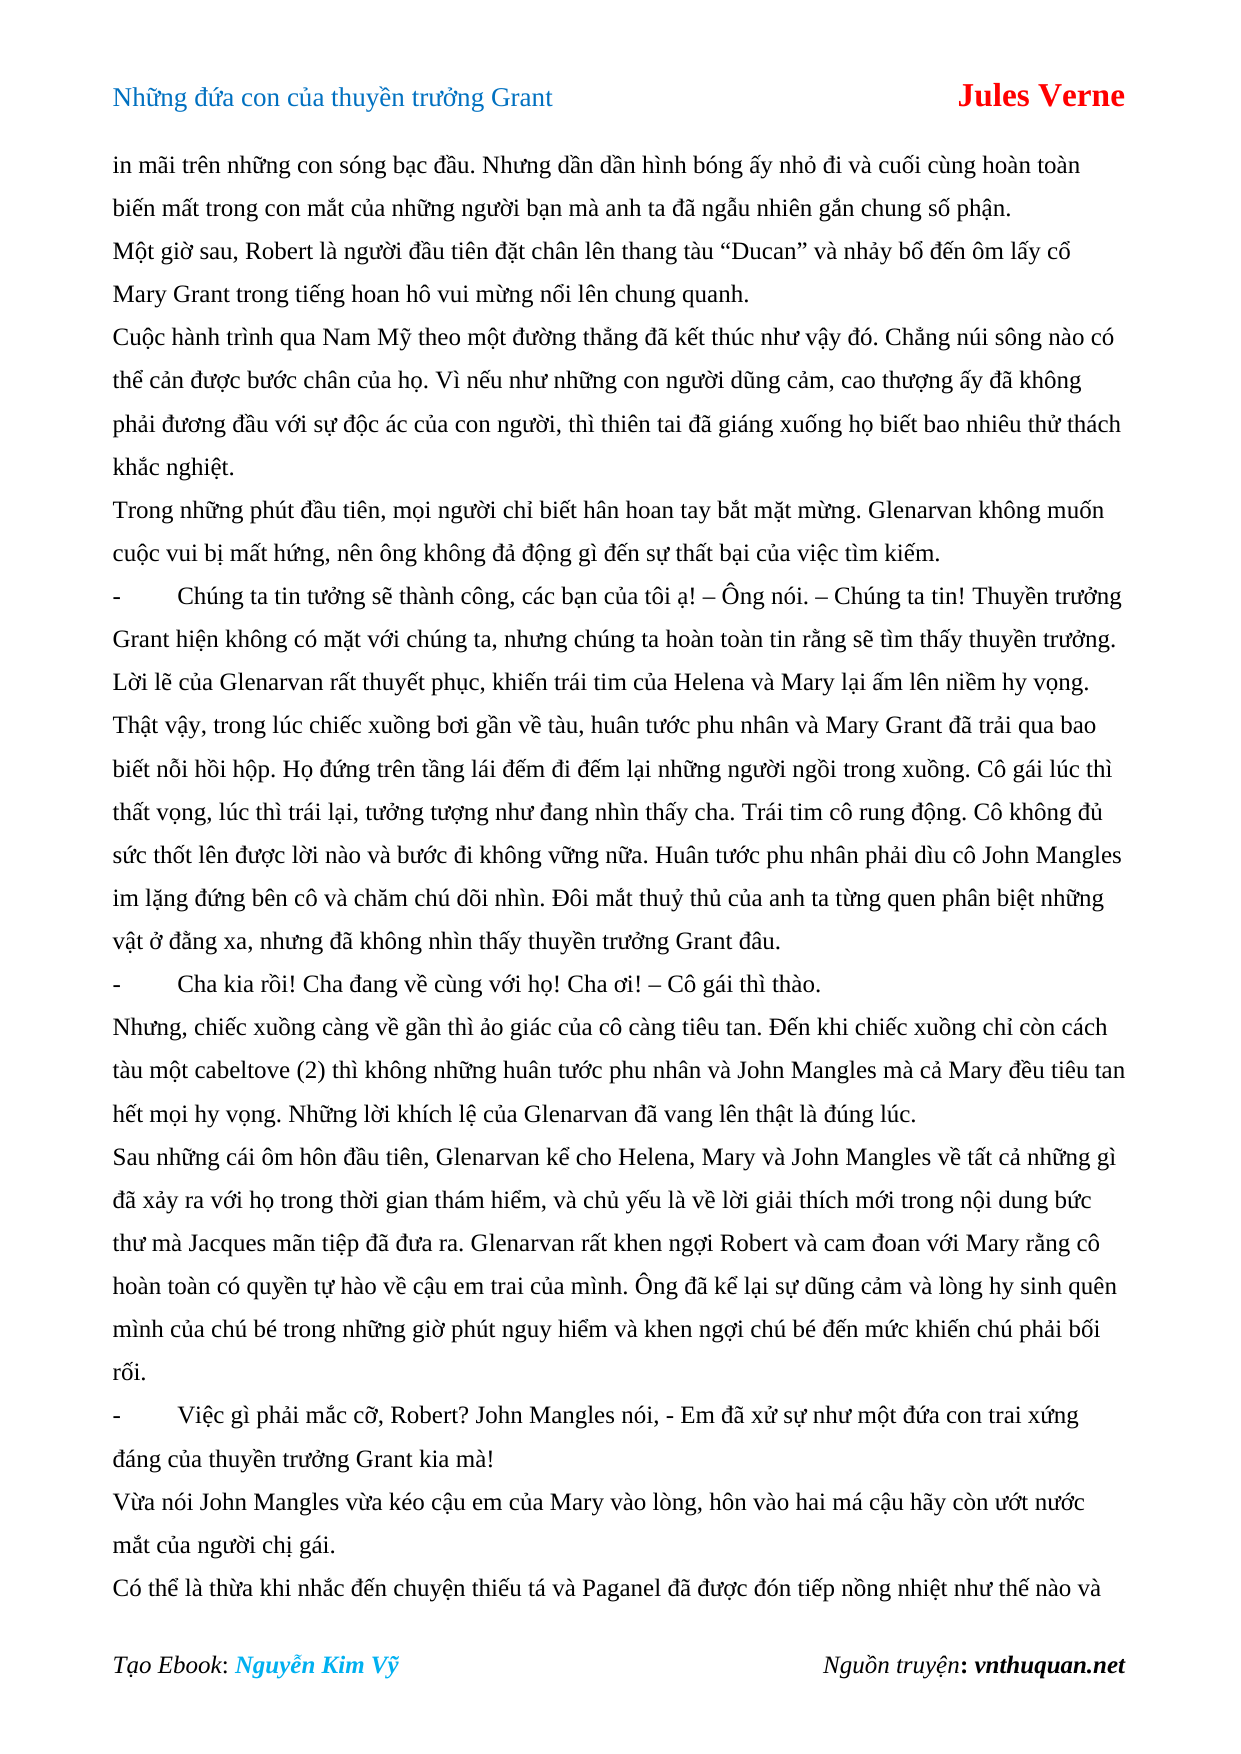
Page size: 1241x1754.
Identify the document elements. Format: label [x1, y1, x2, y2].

text [112, 150, 1128, 1602]
